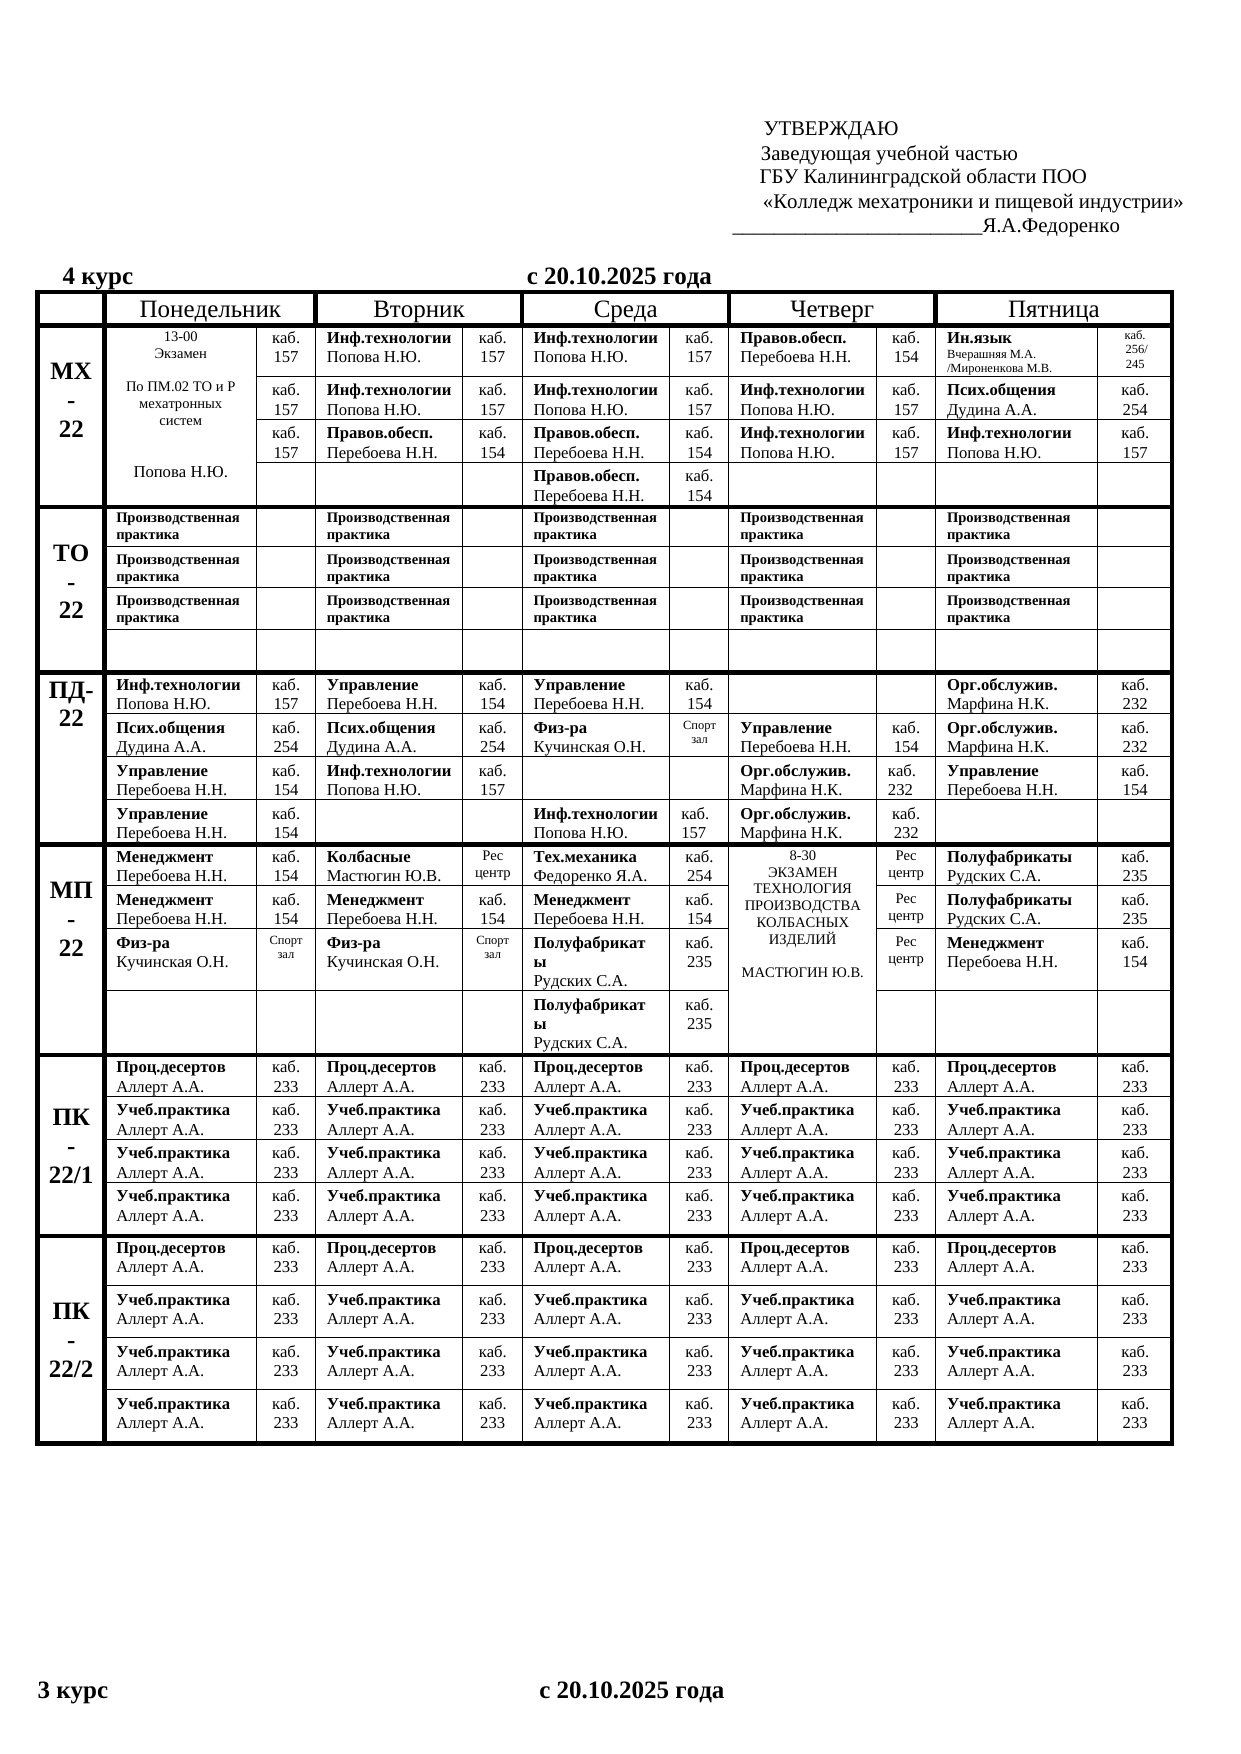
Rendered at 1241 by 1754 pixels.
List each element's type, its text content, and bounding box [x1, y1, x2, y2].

table_cell каб. 154 [1098, 757, 1170, 799]
table_cell Учеб.практика Аллерт А.А. [107, 1183, 256, 1233]
table_cell Проц.десертов Аллерт А.А. [729, 1057, 876, 1096]
table_cell Полуфабрикаты Рудских С.А. [523, 991, 669, 1052]
table_cell каб. 154 [877, 328, 935, 376]
table_cell Производственная практика [316, 547, 462, 587]
table_cell Производственная практика [107, 547, 256, 587]
table_cell каб. 233 [670, 1057, 728, 1096]
text 3 курс с 20.10.2025 года [37, 1676, 1210, 1704]
table_cell Менеджмент Перебоева Н.Н. [107, 886, 256, 928]
table_cell каб. 157 [257, 328, 315, 376]
table_cell [1098, 463, 1170, 504]
table_cell [257, 588, 315, 629]
table_cell каб. 157 [463, 328, 522, 376]
table_cell Инф.технологии Попова Н.Ю. [936, 420, 1097, 462]
table_cell каб. 233 [877, 1057, 935, 1096]
table_cell Учеб.практика Аллерт А.А. [316, 1097, 462, 1138]
table_cell каб. 233 [877, 1390, 935, 1441]
table_cell каб. 235 [670, 991, 728, 1052]
table_cell [257, 509, 315, 546]
table_cell каб. 233 [1098, 1140, 1170, 1182]
table_cell Учеб.практика Аллерт А.А. [316, 1390, 462, 1441]
table_cell каб. 254 [257, 714, 315, 756]
table_cell [316, 463, 462, 504]
table_cell Правов.обесп. Перебоева Н.Н. [316, 420, 462, 462]
table_cell [877, 675, 935, 713]
table_cell [670, 509, 728, 546]
table_cell [729, 630, 876, 670]
table_cell Проц.десертов Аллерт А.А. [107, 1238, 256, 1285]
table_cell Производственная практика [107, 588, 256, 629]
table_cell Рес центр [463, 847, 522, 885]
table_header Четверг [731, 294, 933, 323]
table_cell каб. 233 [1098, 1057, 1170, 1096]
table_cell Управление Перебоева Н.Н. [729, 714, 876, 756]
table_cell Инф.технологии Попова Н.Ю. [316, 377, 462, 418]
table_cell каб. 154 [670, 463, 728, 504]
table_cell Орг.обслужив. Марфина Н.К. [729, 757, 876, 799]
table_cell [877, 991, 935, 1052]
text «Колледж мехатроники и пищевой индустрии» [553, 188, 1210, 213]
table_cell [257, 630, 315, 670]
table_cell [463, 588, 522, 629]
table_cell каб. 233 [257, 1183, 315, 1233]
table_cell [463, 630, 522, 670]
table_cell каб. 233 [877, 1097, 935, 1138]
table_cell каб. 254 [670, 847, 728, 885]
table_cell каб. 233 [463, 1140, 522, 1182]
table_cell Менеджмент Перебоева Н.Н. [523, 886, 669, 928]
table_cell каб. 254 [1098, 377, 1170, 418]
table_cell [463, 509, 522, 546]
table_header Пятница [938, 294, 1170, 323]
table_cell Полуфабрикаты Рудских С.А. [936, 886, 1097, 928]
table_cell [463, 800, 522, 842]
table_cell Учеб.практика Аллерт А.А. [936, 1390, 1097, 1441]
text 4 курс с 20.10.2025 года [37, 261, 1210, 289]
table_cell Проц.десертов Аллерт А.А. [936, 1057, 1097, 1096]
table_cell каб. 157 [877, 420, 935, 462]
table_cell каб. 233 [1098, 1338, 1170, 1389]
table_cell Орг.обслужив. Марфина Н.К. [936, 675, 1097, 713]
table_cell каб. 154 [1098, 929, 1170, 990]
table_cell Учеб.практика Аллерт А.А. [729, 1390, 876, 1441]
table_cell каб. 256/ 245 [1098, 328, 1170, 376]
table_cell ТО - 22 [40, 509, 102, 670]
table_cell Учеб.практика Аллерт А.А. [936, 1286, 1097, 1337]
table_cell каб. 157 [670, 800, 728, 842]
table_cell каб. 233 [257, 1140, 315, 1182]
table_cell Учеб.практика Аллерт А.А. [729, 1140, 876, 1182]
table_cell [670, 630, 728, 670]
table_cell каб. 235 [670, 929, 728, 990]
table_cell Физ-ра Кучинская О.Н. [523, 714, 669, 756]
table_cell Учеб.практика Аллерт А.А. [107, 1097, 256, 1138]
table_cell 13-00 Экзамен По ПМ.02 ТО и Р мехатронных систем Попова Н.Ю. [107, 328, 256, 504]
table_cell Спорт зал [670, 714, 728, 756]
table_cell каб. 233 [257, 1286, 315, 1337]
table_header Среда [524, 294, 727, 323]
table_cell каб. 157 [257, 377, 315, 418]
table_cell Правов.обесп. Перебоева Н.Н. [523, 463, 669, 504]
table_cell Спорт зал [257, 929, 315, 990]
table_cell каб. 235 [1098, 847, 1170, 885]
table_cell каб. 232 [1098, 675, 1170, 713]
table_cell каб. 233 [257, 1238, 315, 1285]
table_cell каб. 233 [463, 1097, 522, 1138]
table_cell [729, 675, 876, 713]
table_cell Орг.обслужив. Марфина Н.К. [729, 800, 876, 842]
table_cell [1098, 509, 1170, 546]
table_cell Правов.обесп. Перебоева Н.Н. [729, 328, 876, 376]
table_cell [936, 630, 1097, 670]
table_cell каб. 233 [877, 1238, 935, 1285]
table_cell Проц.десертов Аллерт А.А. [523, 1238, 669, 1285]
table_cell [936, 991, 1097, 1052]
table_cell каб. 233 [1098, 1286, 1170, 1337]
table_cell каб. 157 [463, 377, 522, 418]
table_cell [463, 547, 522, 587]
table_cell каб. 233 [463, 1057, 522, 1096]
table_cell Учеб.практика Аллерт А.А. [729, 1183, 876, 1233]
table_cell Управление Перебоева Н.Н. [936, 757, 1097, 799]
table_cell Учеб.практика Аллерт А.А. [523, 1183, 669, 1233]
table_cell Производственная практика [936, 588, 1097, 629]
table_cell Производственная практика [316, 509, 462, 546]
table_cell каб. 235 [1098, 886, 1170, 928]
table_cell Учеб.практика Аллерт А.А. [936, 1097, 1097, 1138]
table_cell [257, 547, 315, 587]
table_cell каб. 233 [257, 1057, 315, 1096]
table_cell Менеджмент Перебоева Н.Н. [936, 929, 1097, 990]
table_cell каб. 233 [1098, 1390, 1170, 1441]
table_cell Инф.технологии Попова Н.Ю. [107, 675, 256, 713]
table_cell каб. 157 [257, 675, 315, 713]
table_cell Проц.десертов Аллерт А.А. [936, 1238, 1097, 1285]
table_cell МП - 22 [40, 847, 102, 1052]
table_cell каб. 233 [670, 1238, 728, 1285]
table_cell каб. 232 [877, 800, 935, 842]
table_cell каб. 233 [463, 1338, 522, 1389]
table_cell Менеджмент Перебоева Н.Н. [107, 847, 256, 885]
table_cell МХ - 22 [40, 328, 102, 504]
table_cell каб. 233 [1098, 1183, 1170, 1233]
table_cell Производственная практика [523, 547, 669, 587]
table_cell [936, 800, 1097, 842]
table_cell Проц.десертов Аллерт А.А. [316, 1238, 462, 1285]
table_cell каб. 157 [463, 757, 522, 799]
table_cell Ин.язык Вчерашняя М.А. /Мироненкова М.В. [936, 328, 1097, 376]
table_cell каб. 233 [257, 1390, 315, 1441]
table_cell Учеб.практика Аллерт А.А. [316, 1183, 462, 1233]
table_cell [1098, 991, 1170, 1052]
table_cell [877, 588, 935, 629]
table_cell [107, 991, 256, 1052]
table_cell Рес центр [877, 886, 935, 928]
table_cell Учеб.практика Аллерт А.А. [523, 1097, 669, 1138]
table_cell Псих.общения Дудина А.А. [316, 714, 462, 756]
table_cell каб. 233 [670, 1286, 728, 1337]
table_cell Производственная практика [936, 547, 1097, 587]
table_cell Управление Перебоева Н.Н. [316, 675, 462, 713]
table_cell каб. 154 [877, 714, 935, 756]
table_cell каб. 157 [670, 328, 728, 376]
table_cell Производственная практика [729, 547, 876, 587]
table_cell Производственная практика [936, 509, 1097, 546]
table_cell каб. 233 [670, 1390, 728, 1441]
table_cell каб. 154 [463, 675, 522, 713]
table_cell [257, 463, 315, 504]
table_cell Полуфабрикаты Рудских С.А. [523, 929, 669, 990]
table_cell Учеб.практика Аллерт А.А. [936, 1183, 1097, 1233]
table_cell Учеб.практика Аллерт А.А. [523, 1390, 669, 1441]
table_header Понедельник [107, 294, 313, 323]
table_cell Инф.технологии Попова Н.Ю. [316, 328, 462, 376]
table_cell [877, 547, 935, 587]
table_cell Производственная практика [107, 509, 256, 546]
table_cell Колбасные Мастюгин Ю.В. [316, 847, 462, 885]
table_cell Проц.десертов Аллерт А.А. [729, 1238, 876, 1285]
table_cell Проц.десертов Аллерт А.А. [523, 1057, 669, 1096]
table_cell каб. 154 [670, 675, 728, 713]
table_header [40, 294, 102, 323]
table_cell Учеб.практика Аллерт А.А. [936, 1140, 1097, 1182]
table_cell Учеб.практика Аллерт А.А. [729, 1097, 876, 1138]
table_cell каб. 233 [877, 1183, 935, 1233]
text ________________________Я.А.Федоренко [627, 213, 1210, 237]
table_cell Полуфабрикаты Рудских С.А. [936, 847, 1097, 885]
table_cell [670, 547, 728, 587]
table_cell [1098, 588, 1170, 629]
table_cell каб. 233 [1098, 1097, 1170, 1138]
table_cell Производственная практика [729, 588, 876, 629]
table_cell каб. 157 [670, 377, 728, 418]
text УТВЕРЖДАЮ [627, 116, 1210, 140]
table_cell [877, 463, 935, 504]
table_cell каб. 154 [257, 757, 315, 799]
table_cell Менеджмент Перебоева Н.Н. [316, 886, 462, 928]
table_cell Тех.механика Федоренко Я.А. [523, 847, 669, 885]
table_cell каб. 254 [463, 714, 522, 756]
table_cell Учеб.практика Аллерт А.А. [107, 1140, 256, 1182]
table_cell каб. 233 [463, 1390, 522, 1441]
table_cell [523, 757, 669, 799]
table_cell каб. 154 [463, 886, 522, 928]
table_cell каб. 232 [1098, 714, 1170, 756]
table_cell Управление Перебоева Н.Н. [107, 800, 256, 842]
table_cell Инф.технологии Попова Н.Ю. [316, 757, 462, 799]
table_cell Учеб.практика Аллерт А.А. [729, 1286, 876, 1337]
table_cell [877, 630, 935, 670]
table_cell Производственная практика [523, 588, 669, 629]
table_cell Орг.обслужив. Марфина Н.К. [936, 714, 1097, 756]
table_cell Учеб.практика Аллерт А.А. [316, 1140, 462, 1182]
table_cell Учеб.практика Аллерт А.А. [523, 1286, 669, 1337]
table_cell Производственная практика [729, 509, 876, 546]
table_cell Учеб.практика Аллерт А.А. [523, 1140, 669, 1182]
table_cell Учеб.практика Аллерт А.А. [936, 1338, 1097, 1389]
table_cell каб. 233 [463, 1238, 522, 1285]
table_cell каб. 232 [877, 757, 935, 799]
table_cell каб. 233 [463, 1183, 522, 1233]
table_cell Инф.технологии Попова Н.Ю. [729, 377, 876, 418]
table_cell ПД- 22 [40, 675, 102, 842]
table_cell каб. 233 [670, 1140, 728, 1182]
table_cell каб. 154 [670, 420, 728, 462]
table_cell Спорт зал [463, 929, 522, 990]
table_cell [463, 991, 522, 1052]
table_cell Рес центр [877, 847, 935, 885]
table_cell Производственная практика [523, 509, 669, 546]
table_cell 8-30 ЭКЗАМЕН ТЕХНОЛОГИЯ ПРОИЗВОДСТВА КОЛБАСНЫХ ИЗДЕЛИЙ МАСТЮГИН Ю.В. [729, 847, 876, 1052]
table_cell каб. 233 [877, 1286, 935, 1337]
table_cell [1098, 800, 1170, 842]
table_cell [1098, 547, 1170, 587]
table_cell [107, 630, 256, 670]
table_cell Инф.технологии Попова Н.Ю. [729, 420, 876, 462]
text ГБУ Калининградской области ПОО [37, 164, 1210, 188]
table_cell каб. 233 [877, 1140, 935, 1182]
table_cell [316, 630, 462, 670]
table_cell каб. 154 [257, 886, 315, 928]
table_cell [877, 509, 935, 546]
table_cell Учеб.практика Аллерт А.А. [316, 1286, 462, 1337]
table_cell каб. 154 [670, 886, 728, 928]
table_cell каб. 157 [257, 420, 315, 462]
table_cell каб. 154 [257, 800, 315, 842]
table_cell Учеб.практика Аллерт А.А. [107, 1338, 256, 1389]
table_cell [670, 757, 728, 799]
table_cell Правов.обесп. Перебоева Н.Н. [523, 420, 669, 462]
table_cell каб. 157 [877, 377, 935, 418]
table_cell [316, 991, 462, 1052]
table_cell [316, 800, 462, 842]
table_cell ПК - 22/1 [40, 1057, 102, 1233]
table_cell Физ-ра Кучинская О.Н. [107, 929, 256, 990]
table_cell Учеб.практика Аллерт А.А. [523, 1338, 669, 1389]
table_cell Инф.технологии Попова Н.Ю. [523, 377, 669, 418]
text Заведующая учебной частью [37, 140, 1210, 164]
table_cell Инф.технологии Попова Н.Ю. [523, 800, 669, 842]
table_cell Инф.технологии Попова Н.Ю. [523, 328, 669, 376]
table_cell Проц.десертов Аллерт А.А. [316, 1057, 462, 1096]
table_cell Управление Перебоева Н.Н. [523, 675, 669, 713]
table_cell [257, 991, 315, 1052]
table_cell [670, 588, 728, 629]
table_cell [936, 463, 1097, 504]
table_cell Псих.общения Дудина А.А. [936, 377, 1097, 418]
table_cell каб. 233 [1098, 1238, 1170, 1285]
table_cell каб. 233 [877, 1338, 935, 1389]
table_cell каб. 233 [257, 1097, 315, 1138]
table_cell [463, 463, 522, 504]
table_cell [729, 463, 876, 504]
table_cell каб. 233 [670, 1183, 728, 1233]
table_cell Управление Перебоева Н.Н. [107, 757, 256, 799]
table_cell каб. 233 [670, 1338, 728, 1389]
table_cell [1098, 630, 1170, 670]
table_cell Учеб.практика Аллерт А.А. [107, 1286, 256, 1337]
table_cell Физ-ра Кучинская О.Н. [316, 929, 462, 990]
table_cell каб. 233 [670, 1097, 728, 1138]
table_cell каб. 233 [257, 1338, 315, 1389]
table_cell каб. 154 [463, 420, 522, 462]
table_cell Проц.десертов Аллерт А.А. [107, 1057, 256, 1096]
table_cell каб. 154 [257, 847, 315, 885]
table_cell Рес центр [877, 929, 935, 990]
table_cell Псих.общения Дудина А.А. [107, 714, 256, 756]
table_cell [523, 630, 669, 670]
table_cell Производственная практика [316, 588, 462, 629]
table_header Вторник [318, 294, 520, 323]
table_cell каб. 157 [1098, 420, 1170, 462]
table_cell Учеб.практика Аллерт А.А. [107, 1390, 256, 1441]
table_cell каб. 233 [463, 1286, 522, 1337]
table_cell ПК - 22/2 [40, 1238, 102, 1441]
table_cell Учеб.практика Аллерт А.А. [316, 1338, 462, 1389]
table_cell Учеб.практика Аллерт А.А. [729, 1338, 876, 1389]
